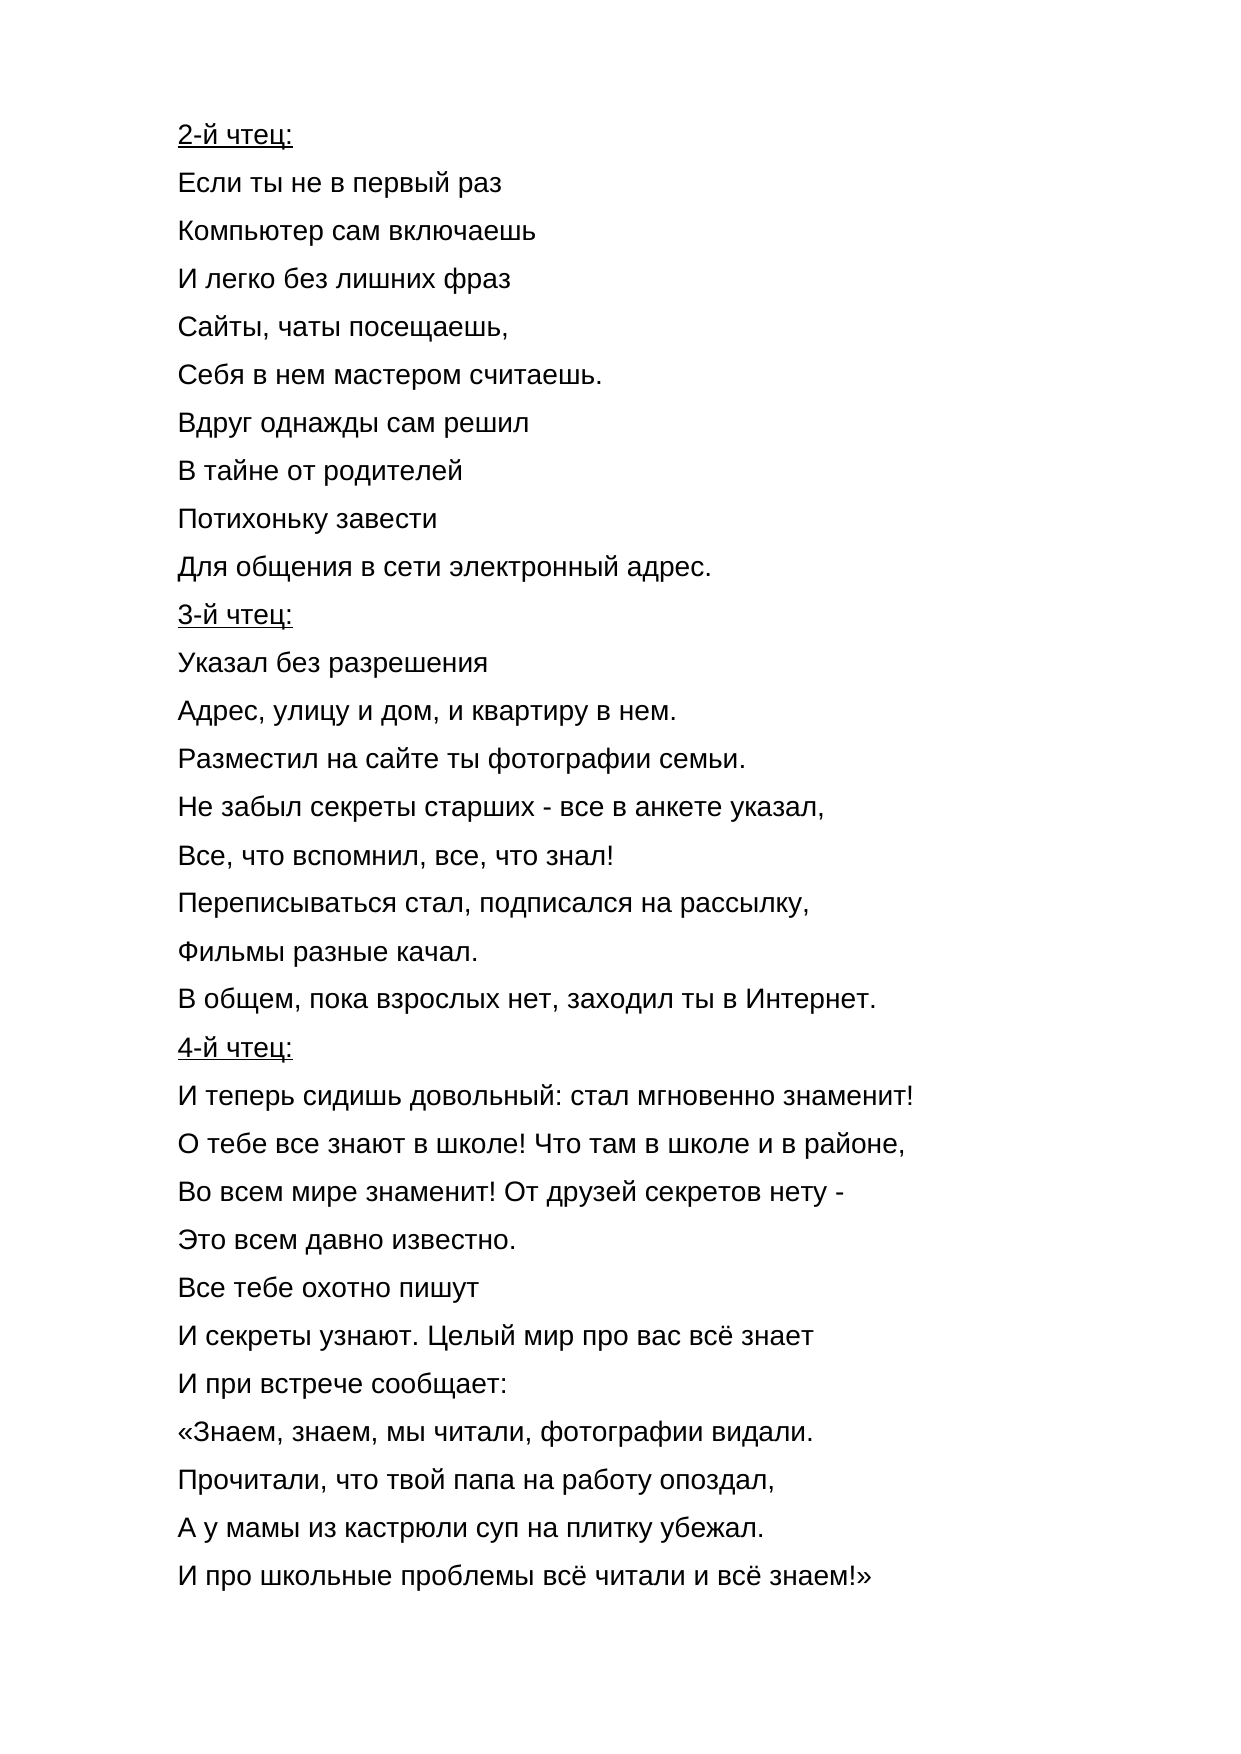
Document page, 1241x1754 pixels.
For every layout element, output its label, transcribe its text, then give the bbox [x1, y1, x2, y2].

text Переписываться стал, подписался на рассылку, [177, 886, 1152, 919]
text Разместил на сайте ты фотографии семьи. [177, 742, 1152, 775]
text Указал без разрешения [177, 646, 1152, 679]
text О тебе все знают в школе! Что там в школе и в районе, [177, 1127, 1152, 1159]
text Фильмы разные качал. [177, 934, 1152, 967]
text И секреты узнают. Целый мир про вас всё знает [177, 1319, 1152, 1351]
text Вдруг однажды сам решил [177, 406, 1152, 439]
text 3-й чтец: [177, 598, 1152, 631]
text Сайты, чаты посещаешь, [177, 310, 1152, 343]
text И про школьные проблемы всё читали и всё знаем!» [177, 1559, 1152, 1591]
text Не забыл секреты старших - все в анкете указал, [177, 790, 1152, 823]
text Все, что вспомнил, все, что знал! [177, 838, 1152, 871]
text Если ты не в первый раз [177, 166, 1152, 198]
text В тайне от родителей [177, 454, 1152, 487]
text Себя в нем мастером считаешь. [177, 358, 1152, 391]
text 2-й чтец: [177, 118, 1152, 151]
text Это всем давно известно. [177, 1223, 1152, 1255]
text А у мамы из кастрюли суп на плитку убежал. [177, 1511, 1152, 1543]
text И легко без лишних фраз [177, 262, 1152, 294]
text И при встрече сообщает: [177, 1367, 1152, 1399]
text Адрес, улицу и дом, и квартиру в нем. [177, 694, 1152, 727]
text В общем, пока взрослых нет, заходил ты в Интернет. [177, 982, 1152, 1015]
text Во всем мире знаменит! От друзей секретов нету - [177, 1174, 1152, 1207]
text Потихоньку завести [177, 502, 1152, 535]
text 4-й чтец: [177, 1031, 1152, 1063]
text «Знаем, знаем, мы читали, фотографии видали. [177, 1415, 1152, 1447]
text Для общения в сети электронный адрес. [177, 550, 1152, 583]
text Прочитали, что твой папа на работу опоздал, [177, 1463, 1152, 1495]
text Компьютер сам включаешь [177, 214, 1152, 247]
text Все тебе охотно пишут [177, 1271, 1152, 1303]
text И теперь сидишь довольный: стал мгновенно знаменит! [177, 1078, 1152, 1111]
